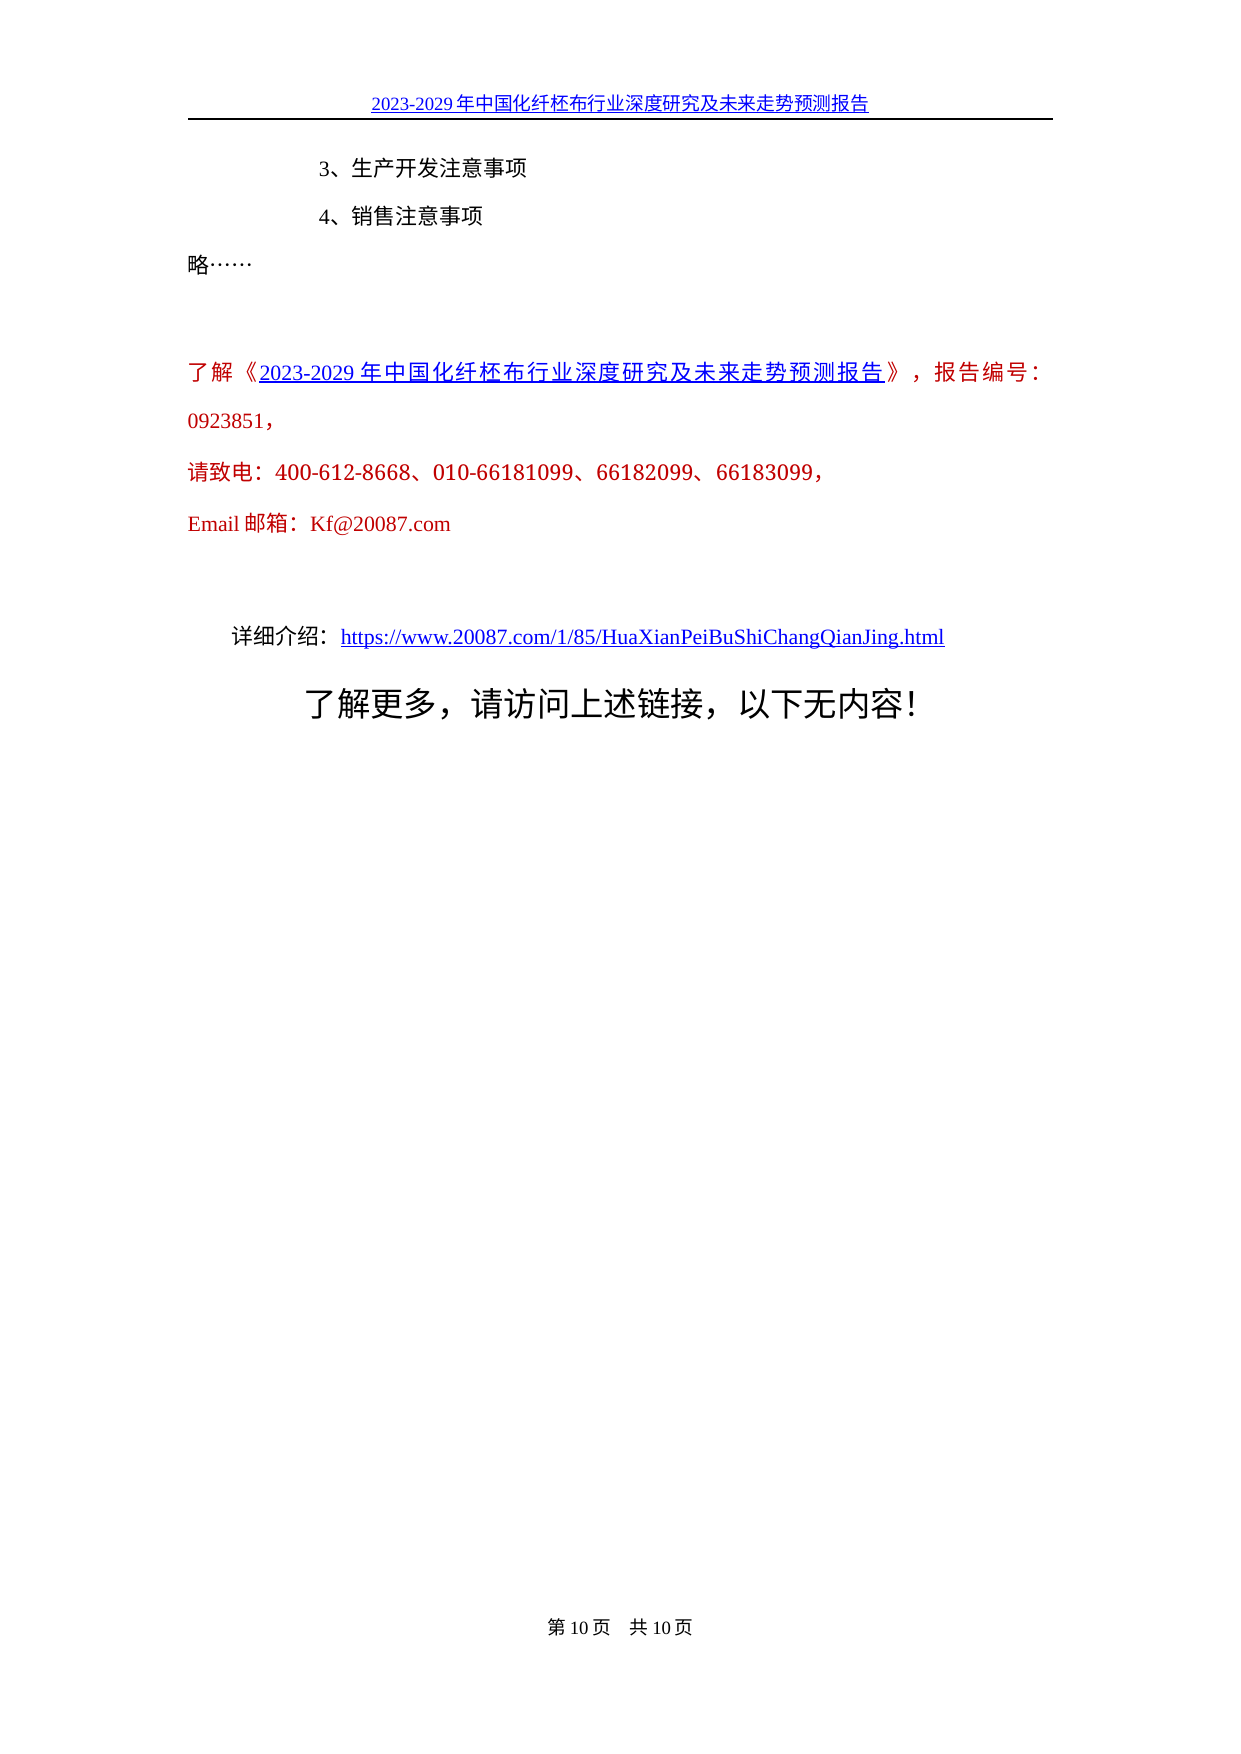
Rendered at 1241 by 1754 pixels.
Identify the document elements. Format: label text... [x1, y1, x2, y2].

text Email邮箱：Kf@20087.com [187, 506, 1053, 538]
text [187, 150, 1053, 280]
text 请致电：400-612-8668、010-66181099、66182099、66183099， [187, 454, 1053, 487]
text 详细介绍：https://www.20087.com/1/85/HuaXianPeiBuShiChangQianJing.html [187, 619, 1053, 651]
title 了解更多，请访问上述链接，以下无内容！ [187, 669, 1053, 734]
text 了解《2023-2029年中国化纤柸布行业深度研究及未来走势预测报告》，报告编号：0923851， [187, 354, 1053, 435]
